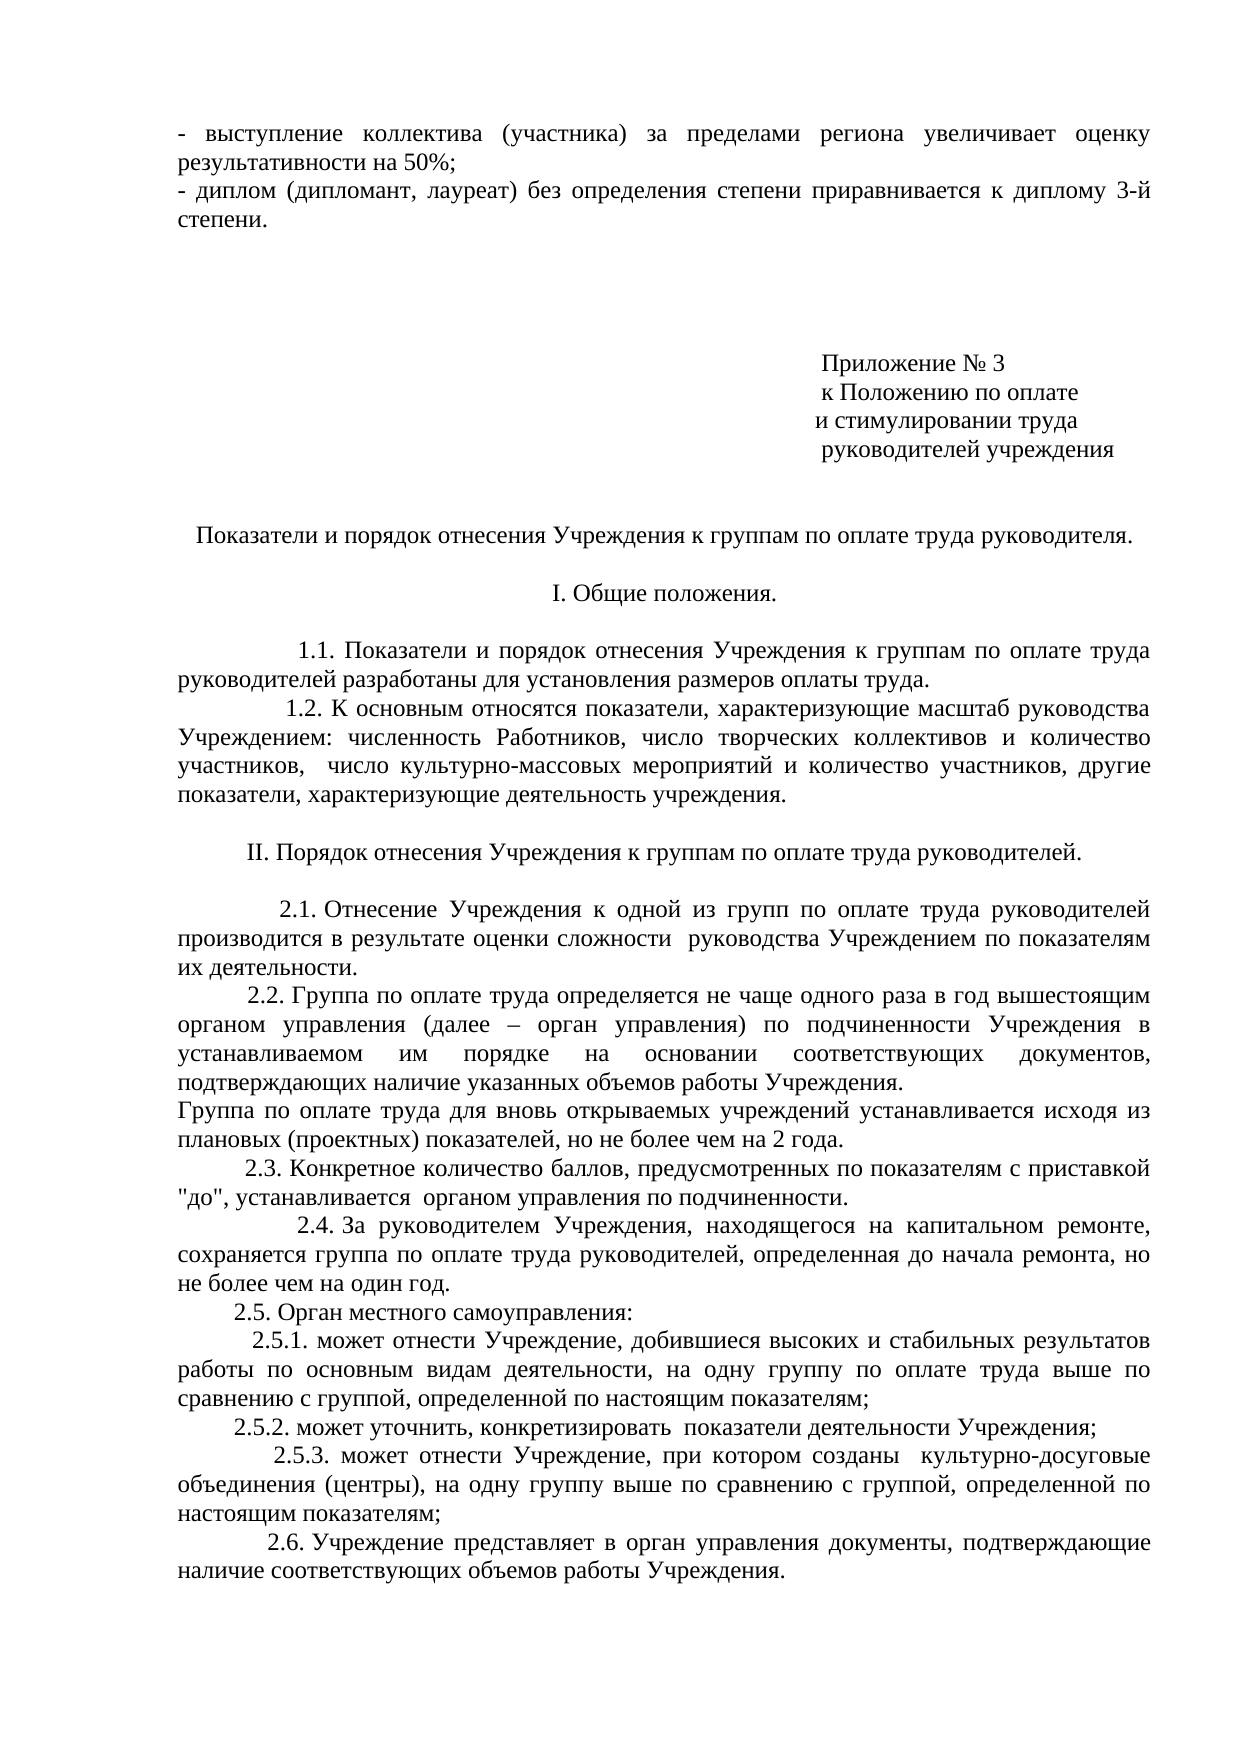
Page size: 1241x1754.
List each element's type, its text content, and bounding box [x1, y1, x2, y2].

text 2.2. Группа по оплате труда определяется не чаще одного раза в год вышестоящим органом управления (далее – орган управления) по подчиненности Учреждения в устанавливаемом им порядке на основании соответствующих документов, подтверждающих наличие указанных объемов работы Учреждения. [177, 981, 1152, 1096]
text 1.2. К основным относятся показатели, характеризующие масштаб руководства Учреждением: численность Работников, число творческих коллективов и количество участников, число культурно-массовых мероприятий и количество участников, другие показатели, характеризующие деятельность учреждения. [177, 693, 1152, 808]
text 2.5.2. может уточнить, конкретизировать показатели деятельности Учреждения; [177, 1412, 1152, 1441]
text руководителей учреждения [177, 434, 1152, 463]
text Показатели и порядок отнесения Учреждения к группам по оплате труда руководителя. [177, 521, 1152, 549]
text 2.5.3. может отнести Учреждение, при котором созданы культурно-досуговые объединения (центры), на одну группу выше по сравнению с группой, определенной по настоящим показателям; [177, 1441, 1152, 1527]
text 2.5.1. может отнести Учреждение, добившиеся высоких и стабильных результатов работы по основным видам деятельности, на одну группу по оплате труда выше по сравнению с группой, определенной по настоящим показателям; [177, 1326, 1152, 1412]
text 2.3. Конкретное количество баллов, предусмотренных по показателям с приставкой "до", устанавливается органом управления по подчиненности. [177, 1153, 1152, 1211]
text к Положению по оплате [177, 377, 1152, 406]
text 1.1. Показатели и порядок отнесения Учреждения к группам по оплате труда руководителей разработаны для установления размеров оплаты труда. [177, 636, 1152, 693]
text 2.6. Учреждение представляет в орган управления документы, подтверждающие наличие соответствующих объемов работы Учреждения. [177, 1527, 1152, 1584]
text Приложение № 3 [177, 348, 1152, 377]
text и стимулировании труда [177, 406, 1152, 434]
text I. Общие положения. [177, 578, 1152, 607]
text 2.1. Отнесение Учреждения к одной из групп по оплате труда руководителей производится в результате оценки сложности руководства Учреждением по показателям их деятельности. [177, 894, 1152, 981]
text 2.4. За руководителем Учреждения, находящегося на капитальном ремонте, сохраняется группа по оплате труда руководителей, определенная до начала ремонта, но не более чем на один год. [177, 1211, 1152, 1297]
text II. Порядок отнесения Учреждения к группам по оплате труда руководителей. [177, 837, 1152, 866]
text - диплом (дипломант, лауреат) без определения степени приравнивается к диплому 3-й степени. [177, 176, 1152, 233]
text Группа по оплате труда для вновь открываемых учреждений устанавливается исходя из плановых (проектных) показателей, но не более чем на 2 года. [177, 1096, 1152, 1153]
text - выступление коллектива (участника) за пределами региона увеличивает оценку результативности на 50%; [177, 118, 1152, 176]
text 2.5. Орган местного самоуправления: [177, 1297, 1152, 1326]
